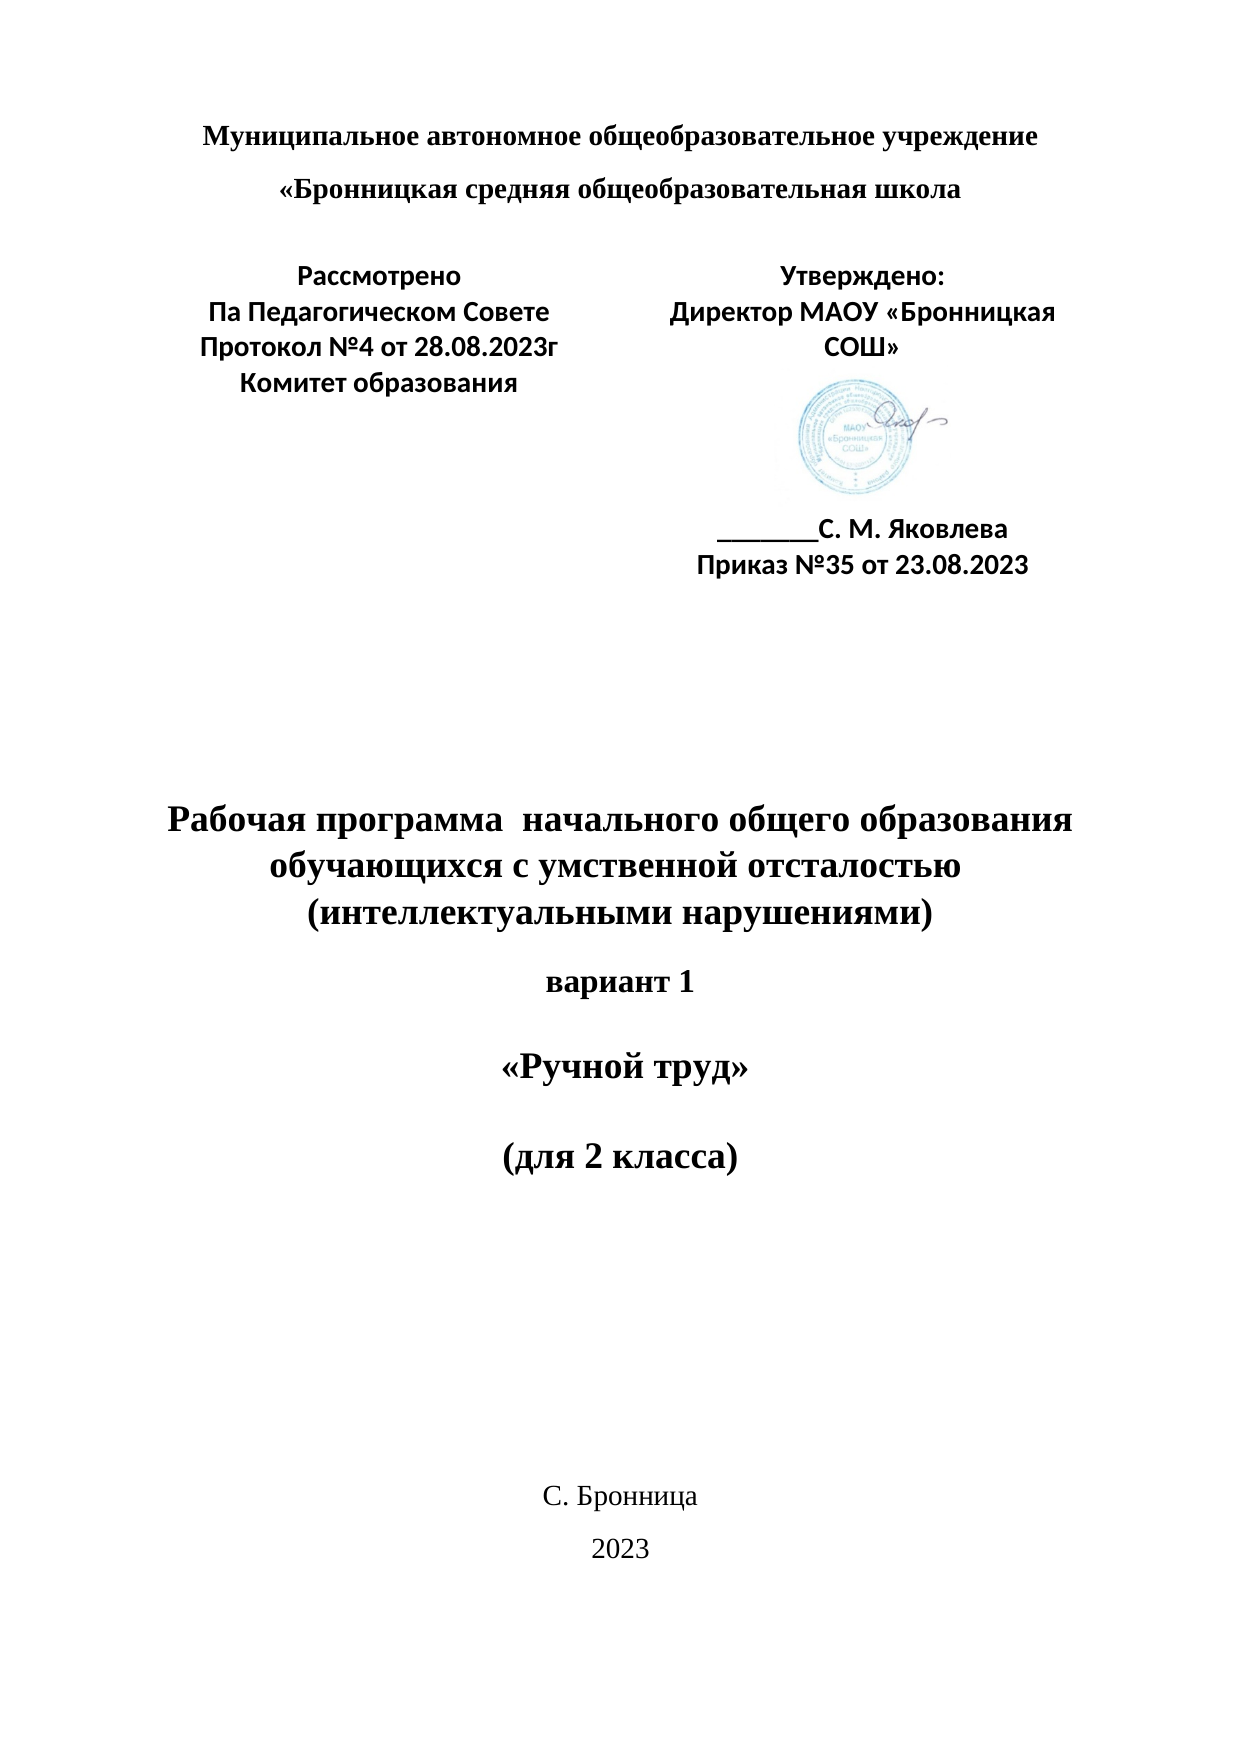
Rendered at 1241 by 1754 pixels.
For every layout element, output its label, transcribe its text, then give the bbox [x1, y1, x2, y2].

text (для 2 класса) [148, 1133, 1092, 1176]
text «Ручной труд» [148, 1043, 1092, 1086]
text «Бронницкая средняя общеобразовательная школа [148, 171, 1092, 204]
table_header Утверждено: Директор МАОУ «Бронницкая СОШ» _______С. М. Яковлева Приказ №35 от 23.08.2023 [622, 257, 1104, 582]
text 2023 [148, 1531, 1092, 1565]
text вариант 1 [148, 961, 1092, 999]
text С. Бронница [148, 1478, 1092, 1512]
text Рабочая программа начального общего образования обучающихся с умственной отсталостью (интеллектуальными нарушениями) [148, 796, 1092, 932]
text Муниципальное автономное общеобразовательное учреждение [148, 118, 1092, 152]
table_header Рассмотрено Па Педагогическом Совете Протокол №4 от 28.08.2023г Комитет образования [136, 257, 622, 582]
picture [774, 364, 952, 511]
